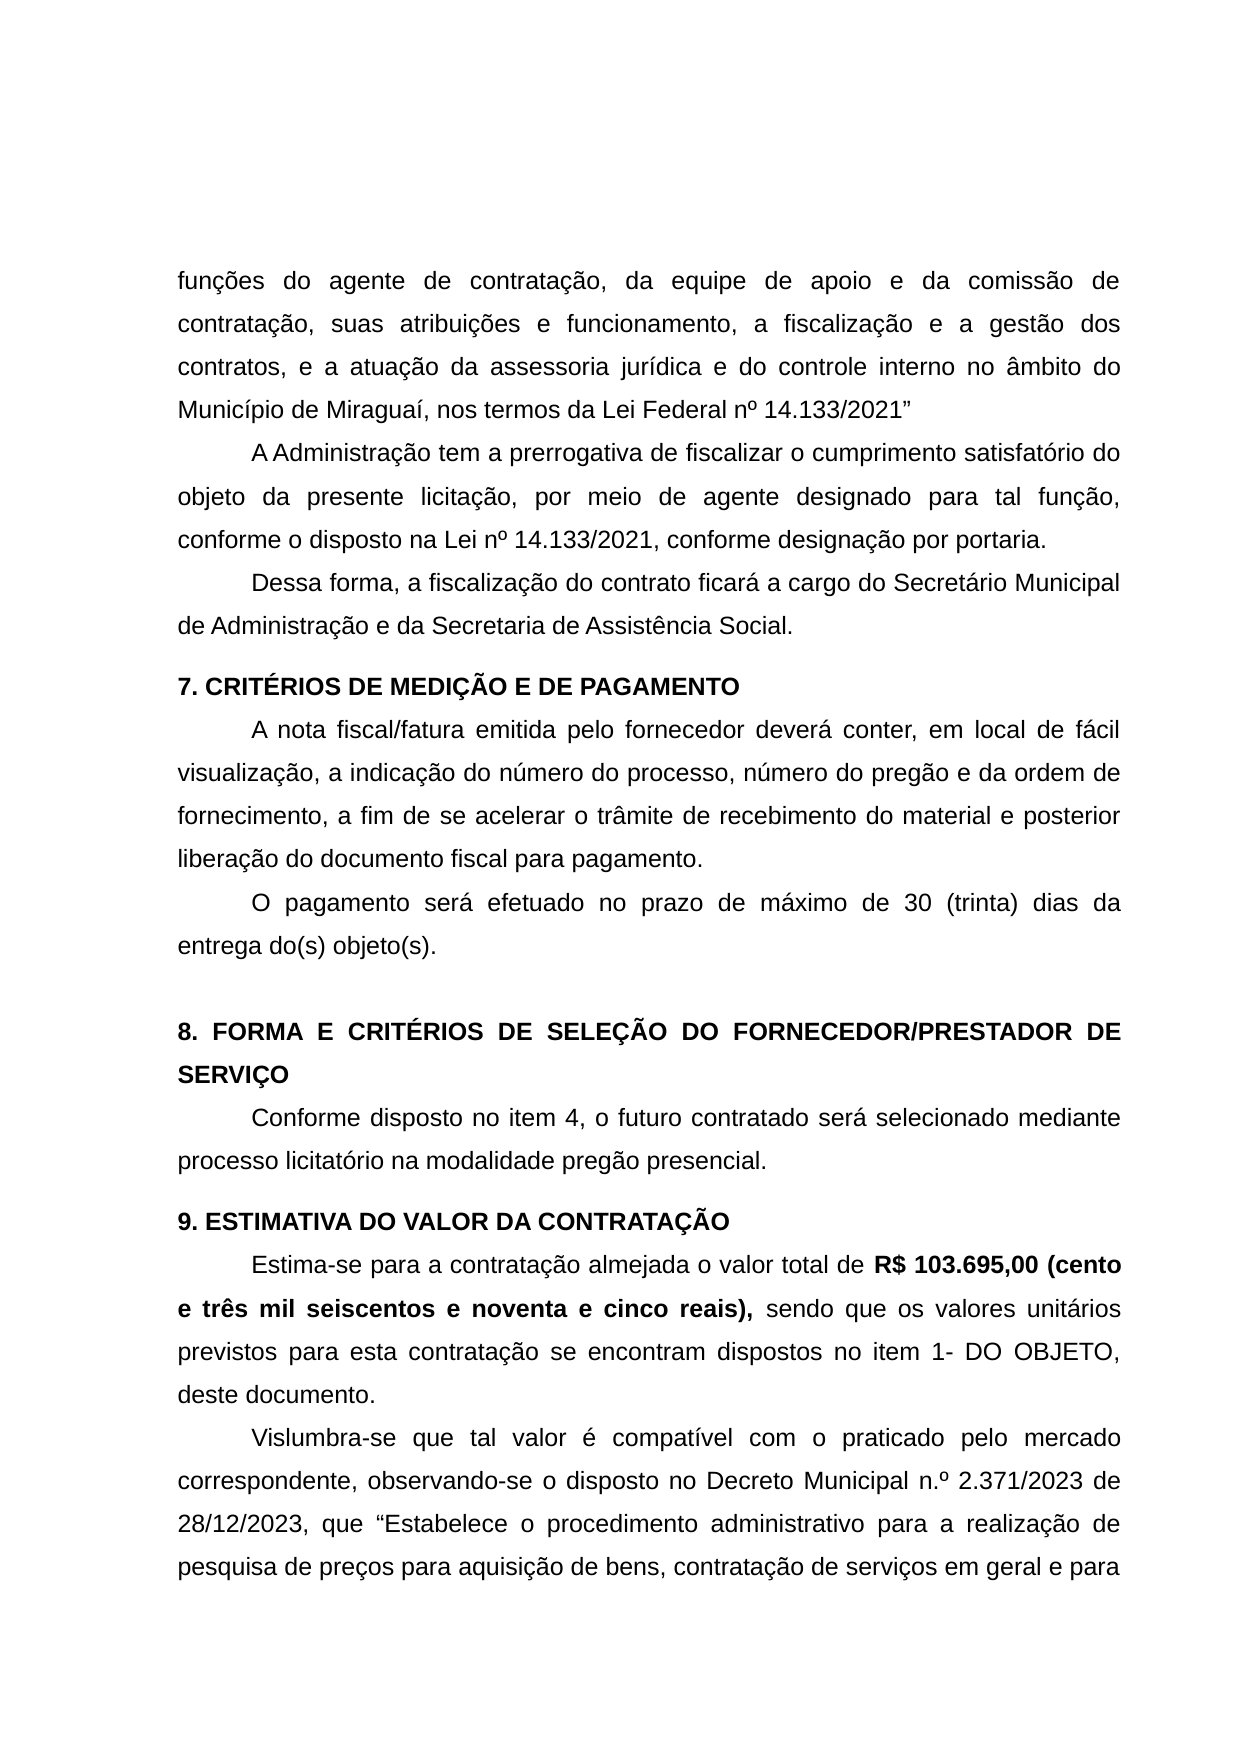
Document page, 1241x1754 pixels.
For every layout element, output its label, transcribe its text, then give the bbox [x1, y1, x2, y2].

text Conforme disposto no item 4, o futuro contratado será selecionado mediante processo licitatório na modalidade pregão presencial. [177, 1103, 1122, 1175]
text 9. ESTIMATIVA DO VALOR DA CONTRATAÇÃO [177, 1207, 1122, 1236]
text A Administração tem a prerrogativa de fiscalizar o cumprimento satisfatório do objeto da presente licitação, por meio de agente designado para tal função, conforme o disposto na Lei nº 14.133/2021, conforme designação por portaria. [177, 438, 1122, 553]
text Dessa forma, a fiscalização do contrato ficará a cargo do Secretário Municipal de Administração e da Secretaria de Assistência Social. [177, 568, 1122, 639]
text 7. CRITÉRIOS DE MEDIÇÃO E DE PAGAMENTO [177, 672, 1122, 701]
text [177, 266, 1122, 424]
text 8. FORMA E CRITÉRIOS DE SELEÇÃO DO FORNECEDOR/PRESTADOR DE SERVIÇO [177, 1017, 1122, 1089]
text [177, 1423, 1122, 1581]
text Estima-se para a contratação almejada o valor total de R$ 103.695,00 (cento e três mil seiscentos e noventa e cinco reais), sendo que os valores unitários previstos para esta contratação se encontram dispostos no item 1- DO OBJETO, deste documento. [177, 1250, 1122, 1408]
text A nota fiscal/fatura emitida pelo fornecedor deverá conter, em local de fácil visualização, a indicação do número do processo, número do pregão e da ordem de fornecimento, a fim de se acelerar o trâmite de recebimento do material e posterior liberação do documento fiscal para pagamento. [177, 715, 1122, 873]
text O pagamento será efetuado no prazo de máximo de 30 (trinta) dias da entrega do(s) objeto(s). [177, 887, 1122, 959]
